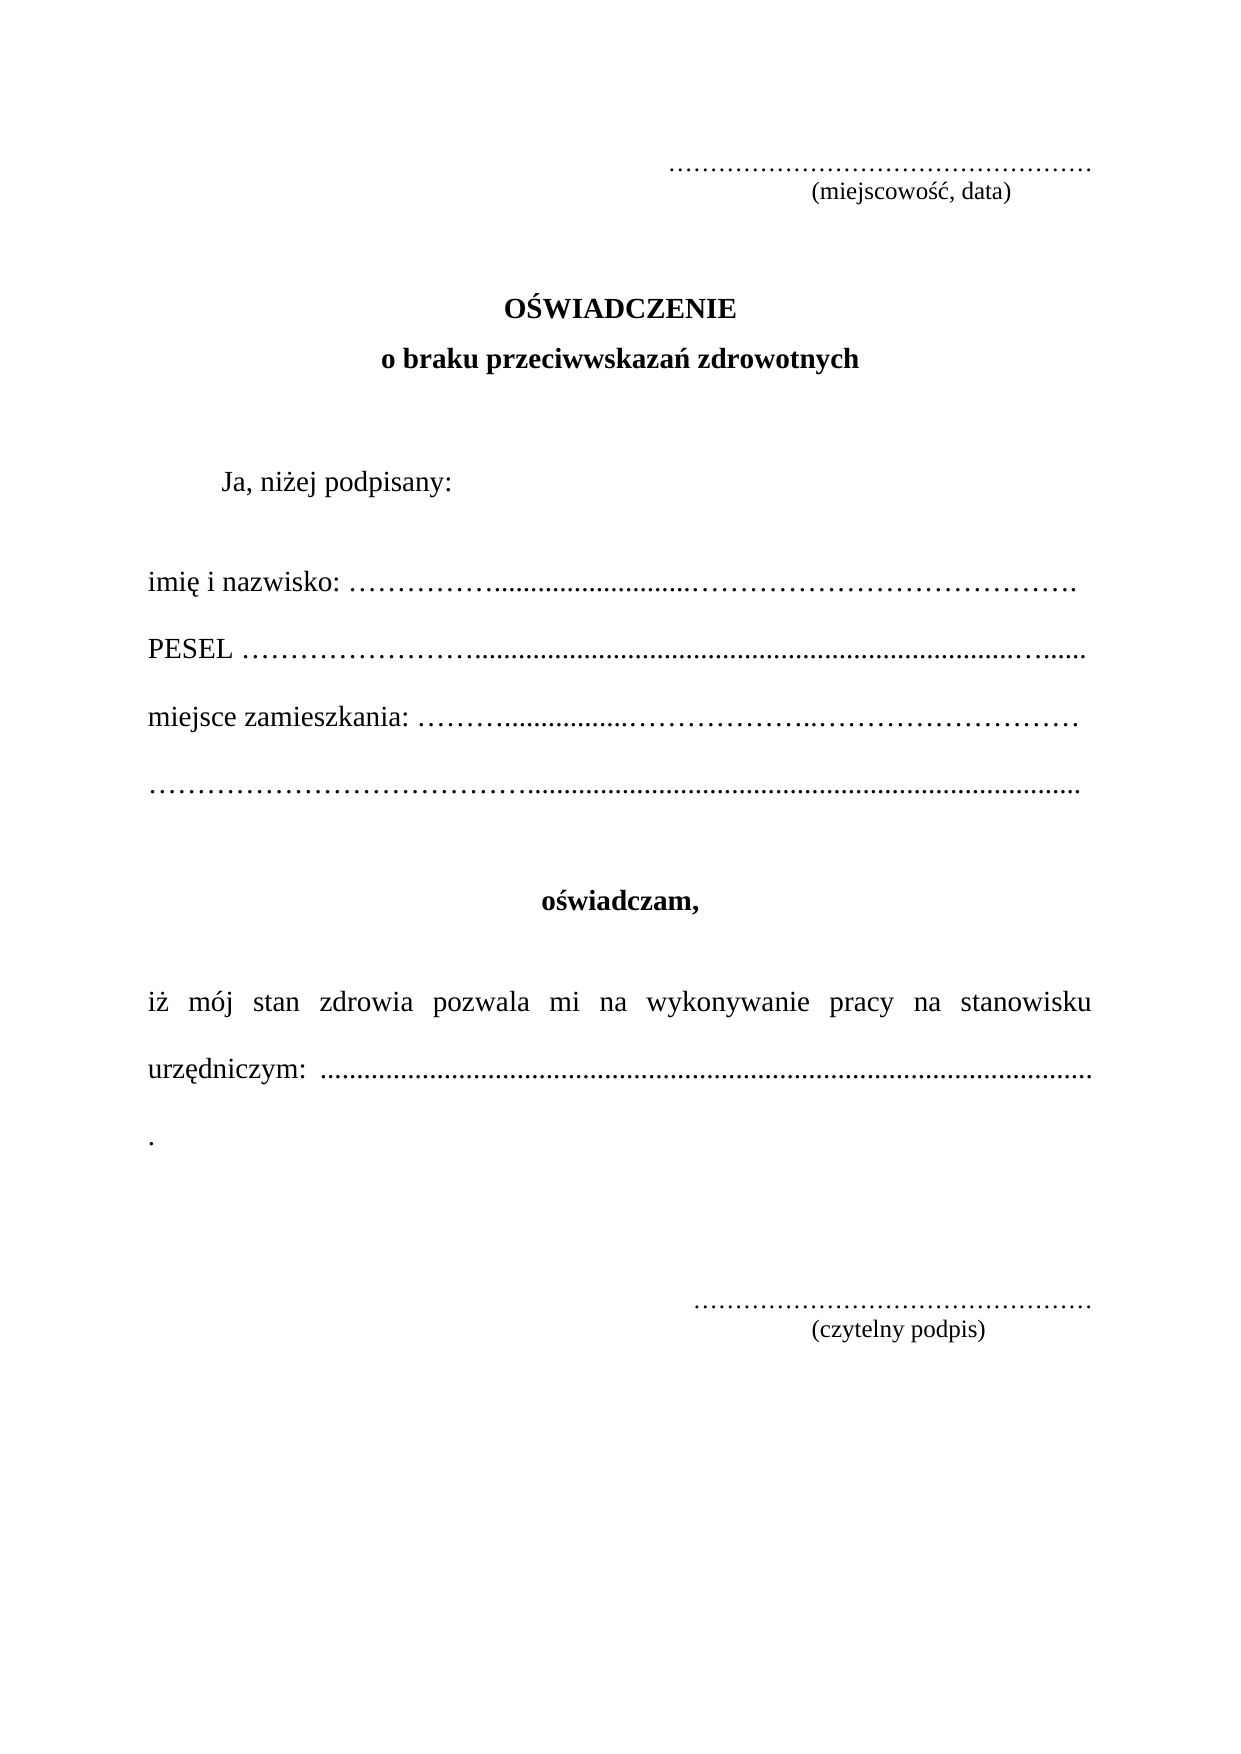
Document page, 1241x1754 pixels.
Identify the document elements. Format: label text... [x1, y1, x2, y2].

text Ja, niżej podpisany: [148, 464, 1093, 497]
text …………………………………............................................................................ [148, 766, 1093, 799]
text PESEL ……………………..........................................................................…...... [148, 632, 1093, 665]
text …………………………………………… [148, 148, 1093, 176]
text o braku przeciwwskazań zdrowotnych [148, 342, 1093, 375]
text OŚWIADCZENIE [148, 291, 1093, 325]
text oświadczam, [148, 883, 1093, 917]
text (miejscowość, data) [738, 176, 1093, 205]
text iż mój stan zdrowia pozwala mi na wykonywanie pracy na stanowisku urzędniczym: ........................................................................................................... [148, 984, 1093, 1151]
text ………………………………………… [148, 1286, 1093, 1314]
text imię i nazwisko: ……………...........................…………………………………. [148, 564, 1093, 598]
text miejsce zamieszkania: ……….................………………..……………………… [148, 699, 1093, 732]
text (czytelny podpis) [738, 1314, 1093, 1343]
